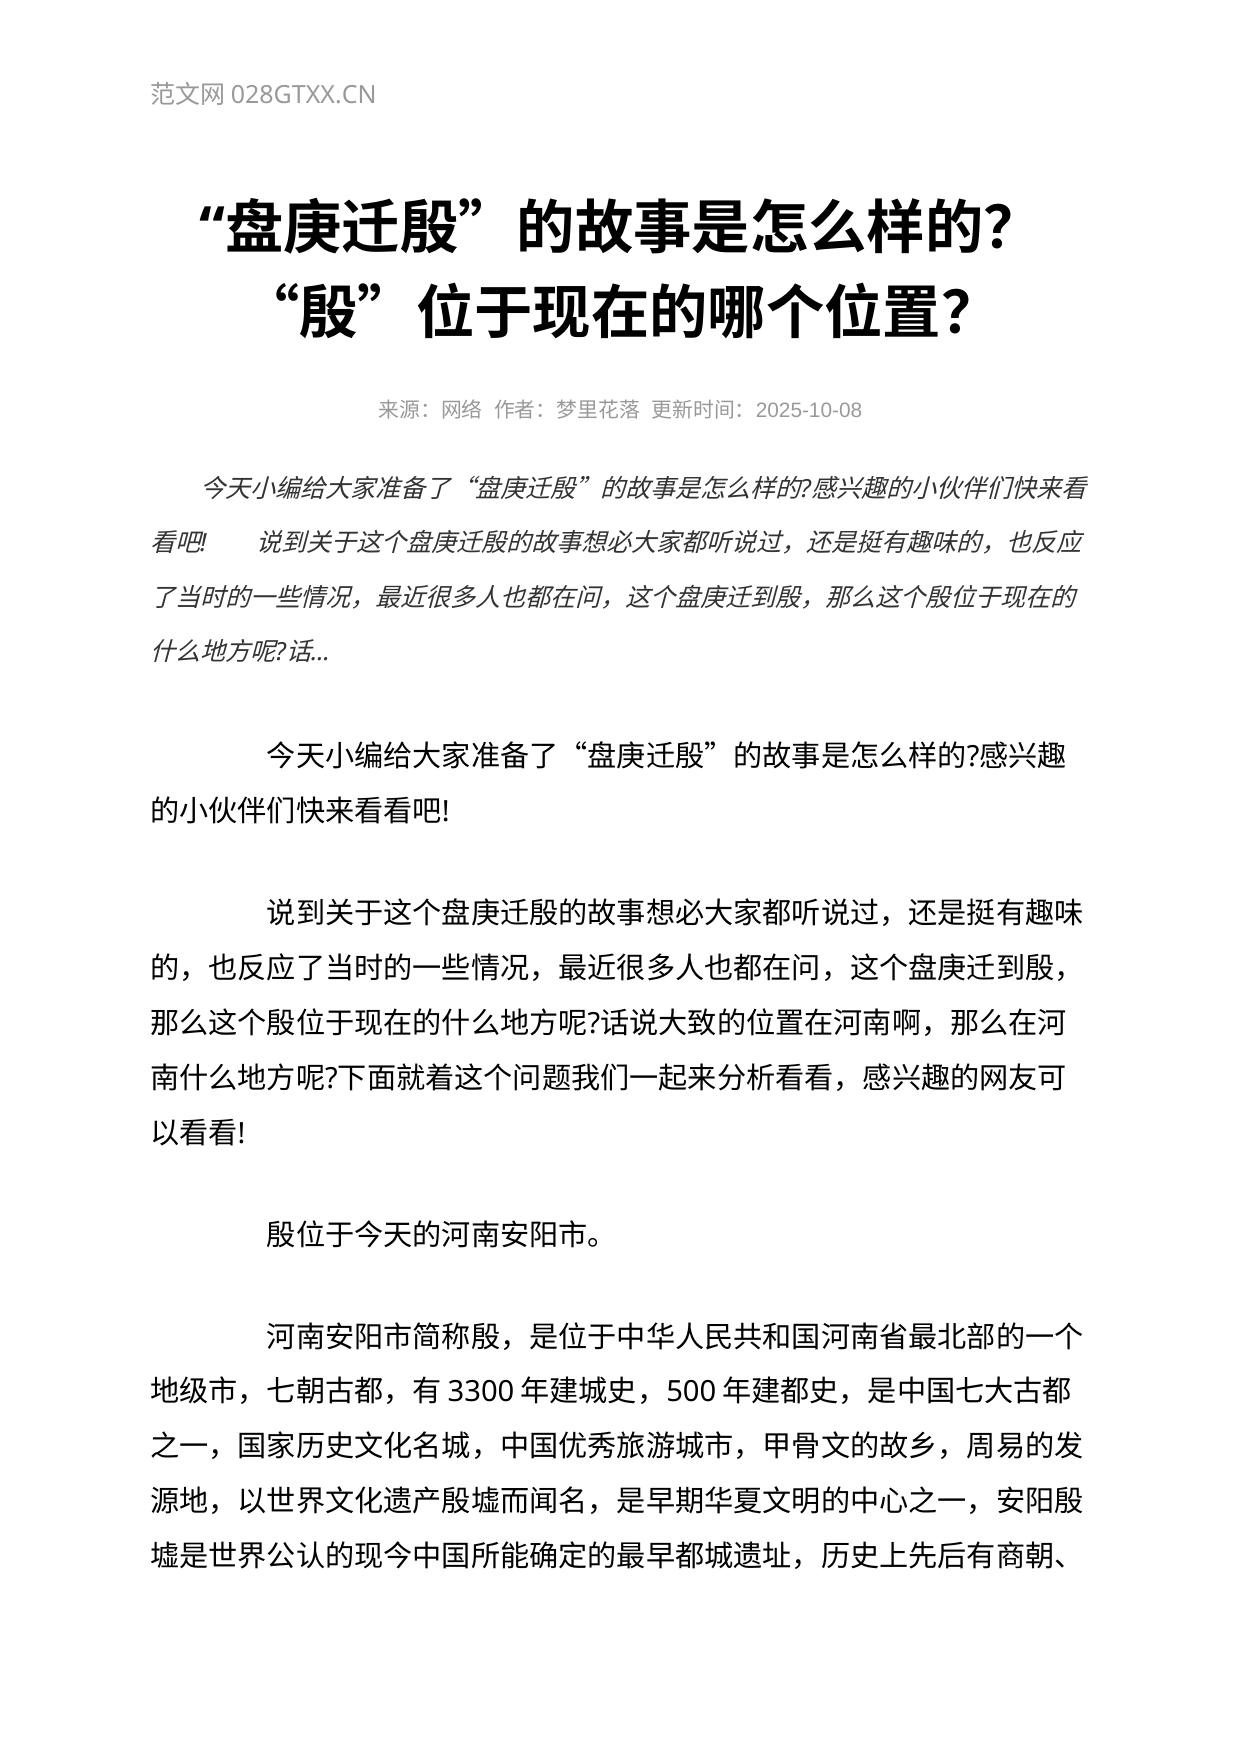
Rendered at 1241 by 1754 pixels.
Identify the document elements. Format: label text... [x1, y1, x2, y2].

text 今天小编给大家准备了“盘庚迁殷”的故事是怎么样的?感兴趣的小伙伴们快来看看吧! 说到关于这个盘庚迁殷的故事想必大家都听说过，还是挺有趣味的，也反应了当时的一些情况，最近很多人也都在问，这个盘庚迁到殷，那么这个殷位于现在的什么地方呢?话... [150, 468, 1090, 668]
text 殷位于今天的河南安阳市。 [150, 1211, 1090, 1254]
text 来源：网络 作者：梦里花落 更新时间：2025-10-08 [150, 397, 1090, 421]
text 今天小编给大家准备了“盘庚迁殷”的故事是怎么样的?感兴趣的小伙伴们快来看看吧! [150, 733, 1090, 830]
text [150, 1313, 1090, 1575]
text 说到关于这个盘庚迁殷的故事想必大家都听说过，还是挺有趣味的，也反应了当时的一些情况，最近很多人也都在问，这个盘庚迁到殷，那么这个殷位于现在的什么地方呢?话说大致的位置在河南啊，那么在河南什么地方呢?下面就着这个问题我们一起来分析看看，感兴趣的网友可以看看! [150, 889, 1090, 1152]
subtitle “盘庚迁殷”的故事是怎么样的？“殷”位于现在的哪个位置？ [150, 181, 1090, 351]
